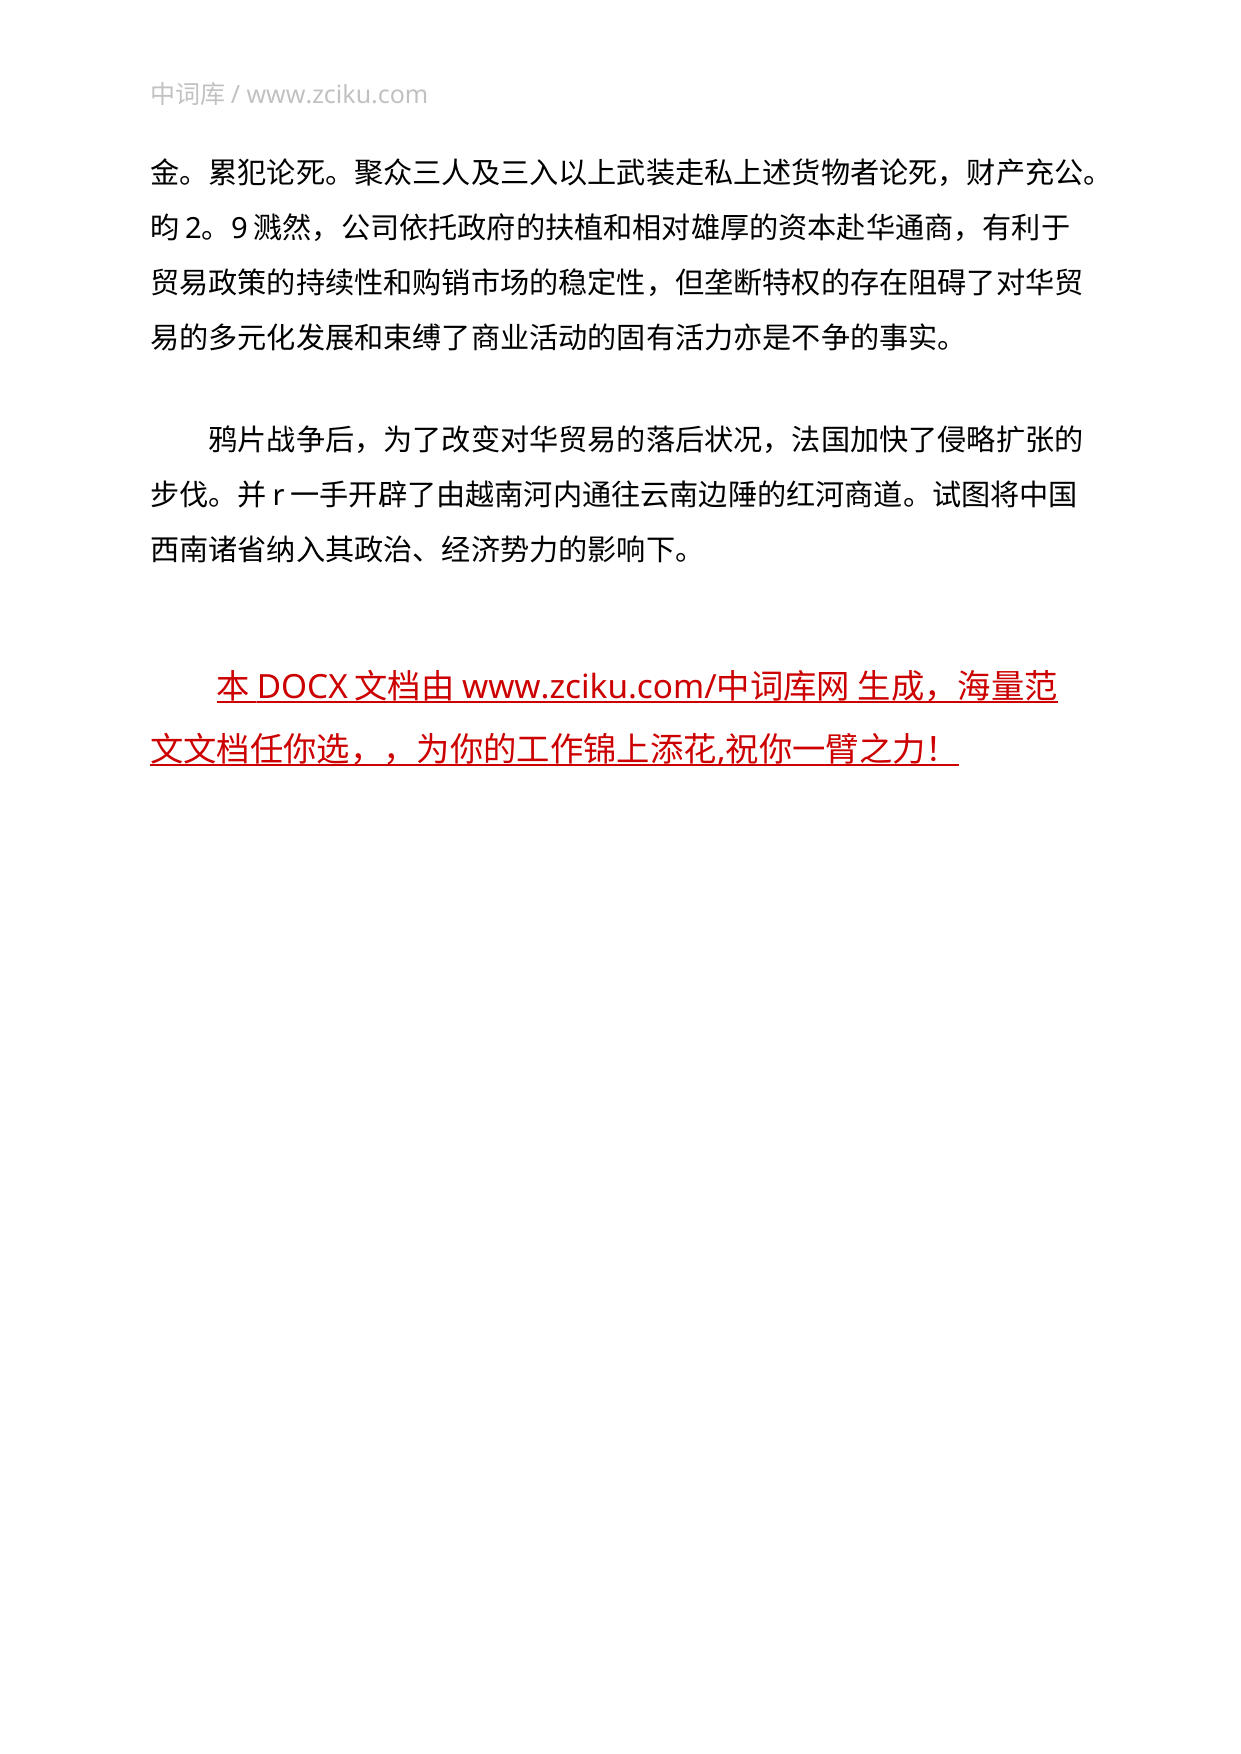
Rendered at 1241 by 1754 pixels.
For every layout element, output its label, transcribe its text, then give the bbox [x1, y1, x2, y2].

text 本DOCX文档由 www.zciku.com/中词库网 生成，海量范文文档任你选，，为你的工作锦上添花,祝你一臂之力！ [150, 659, 1090, 771]
text 鸦片战争后，为了改变对华贸易的落后状况，法国加快了侵略扩张的步伐。并r一手开辟了由越南河内通往云南边陲的红河商道。试图将中国西南诸省纳入其政治、经济势力的影响下。 [150, 417, 1090, 569]
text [150, 150, 1090, 357]
